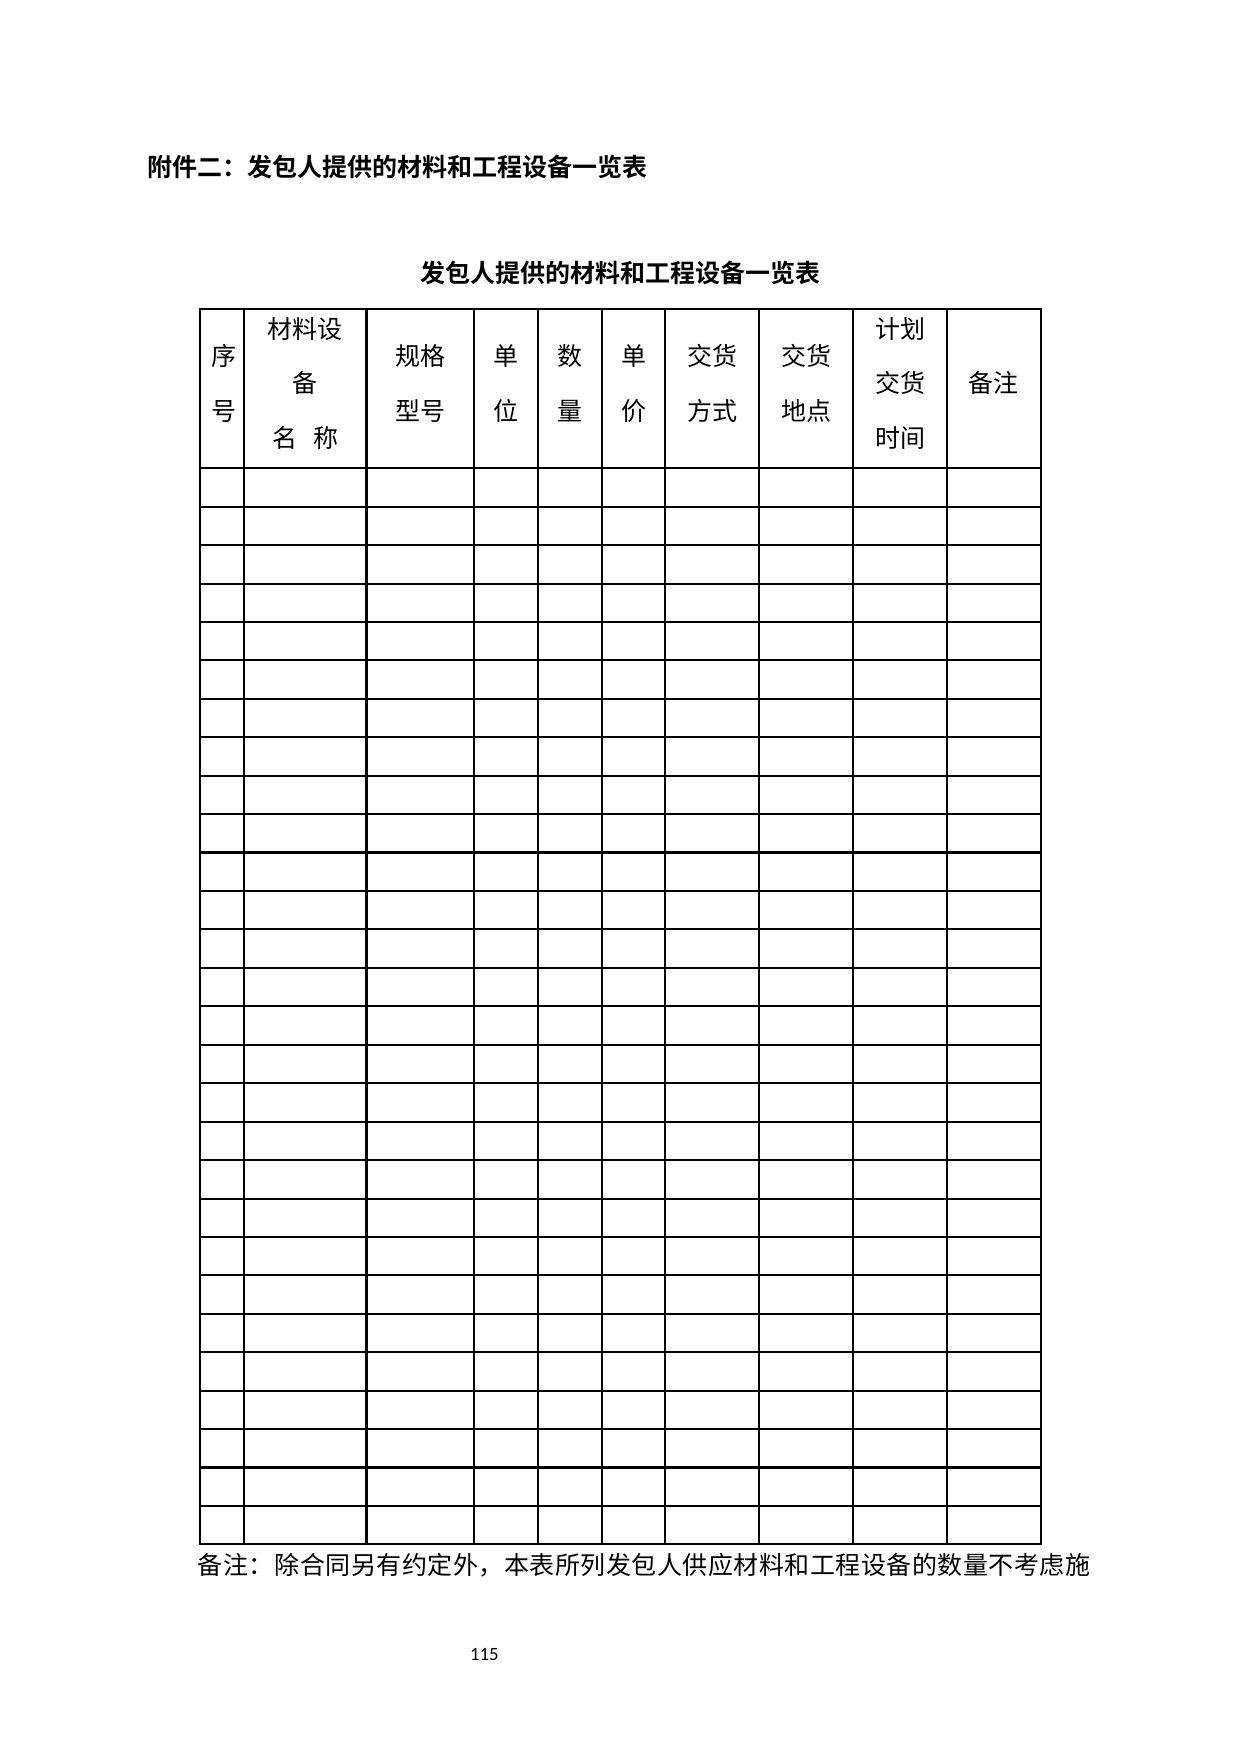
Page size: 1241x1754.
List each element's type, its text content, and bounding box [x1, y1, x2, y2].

table_cell [948, 700, 1040, 736]
table_cell [245, 738, 365, 774]
table_cell [603, 1315, 664, 1351]
table_cell [948, 815, 1040, 851]
table_cell [666, 1161, 758, 1197]
table_cell [539, 1507, 601, 1543]
table_cell [603, 1007, 664, 1044]
table_cell [245, 508, 365, 544]
table_cell [539, 508, 601, 544]
table_cell [666, 1392, 758, 1428]
table_cell [666, 546, 758, 582]
table_cell [603, 738, 664, 774]
table_cell [475, 1200, 537, 1236]
table_cell [475, 930, 537, 967]
table_cell [368, 1392, 473, 1428]
table_cell [245, 623, 365, 659]
table_cell [603, 1084, 664, 1121]
table_cell [666, 930, 758, 967]
table_cell [475, 1238, 537, 1274]
table_header 单 位 [475, 310, 537, 467]
table_cell [854, 1430, 946, 1466]
table_cell [475, 1315, 537, 1351]
table_cell [760, 1392, 852, 1428]
table_cell [666, 1238, 758, 1274]
table_cell [760, 777, 852, 813]
table_cell [245, 930, 365, 967]
table_cell [368, 854, 473, 890]
table_cell [760, 738, 852, 774]
table_cell [948, 1161, 1040, 1197]
table_cell [245, 1161, 365, 1197]
table_cell [948, 546, 1040, 582]
table_cell [245, 777, 365, 813]
table_cell [475, 1276, 537, 1313]
table_cell [475, 777, 537, 813]
table_cell [603, 892, 664, 928]
table_cell [245, 469, 365, 506]
table_cell [368, 777, 473, 813]
table_cell [948, 1353, 1040, 1389]
table_cell [854, 969, 946, 1005]
table_cell [368, 1200, 473, 1236]
table_cell [475, 815, 537, 851]
table_cell [245, 1238, 365, 1274]
table_cell [368, 585, 473, 621]
table_cell [948, 892, 1040, 928]
table_cell [760, 661, 852, 698]
table_cell [475, 1161, 537, 1197]
table_cell [201, 1084, 243, 1121]
table_cell [368, 623, 473, 659]
table_cell [666, 1276, 758, 1313]
table_cell [854, 892, 946, 928]
table_header 单 价 [603, 310, 664, 467]
table_cell [666, 623, 758, 659]
table_cell [854, 546, 946, 582]
table_cell [666, 1430, 758, 1466]
table_cell [760, 1084, 852, 1121]
table_cell [854, 1123, 946, 1159]
text 发包人提供的材料和工程设备一览表 [148, 253, 1092, 289]
table_cell [201, 854, 243, 890]
table_cell [666, 508, 758, 544]
table_cell [245, 969, 365, 1005]
table_cell [948, 1507, 1040, 1543]
table_cell [368, 1507, 473, 1543]
table_cell [854, 738, 946, 774]
table_cell [475, 738, 537, 774]
table_cell [539, 546, 601, 582]
table_cell [245, 1353, 365, 1389]
table_cell [603, 969, 664, 1005]
table_cell [245, 1123, 365, 1159]
table_cell [603, 1123, 664, 1159]
table_cell [948, 661, 1040, 698]
table_cell [666, 1084, 758, 1121]
table_cell [539, 1392, 601, 1428]
table_cell [948, 1392, 1040, 1428]
table_cell [760, 508, 852, 544]
table_cell [948, 1276, 1040, 1313]
table_header 交货 方式 [666, 310, 758, 467]
table_cell [201, 738, 243, 774]
table_cell [603, 854, 664, 890]
table_cell [368, 738, 473, 774]
table_cell [245, 1276, 365, 1313]
table_cell [201, 508, 243, 544]
table_cell [201, 1507, 243, 1543]
table_cell [368, 546, 473, 582]
table_header 序号 [201, 310, 243, 467]
table_header 交货 地点 [760, 310, 852, 467]
table_cell [475, 623, 537, 659]
table_cell [603, 815, 664, 851]
table_cell [539, 1200, 601, 1236]
table_cell [603, 1392, 664, 1428]
table_cell [475, 854, 537, 890]
table_cell [760, 1123, 852, 1159]
table_cell [245, 546, 365, 582]
table_cell [603, 1238, 664, 1274]
table_cell [539, 469, 601, 506]
table_cell [539, 1315, 601, 1351]
table_cell [603, 585, 664, 621]
table_cell [854, 815, 946, 851]
table_cell [666, 661, 758, 698]
table_cell [666, 1007, 758, 1044]
table_cell [368, 815, 473, 851]
table_cell [854, 1238, 946, 1274]
table_cell [948, 1046, 1040, 1082]
table_cell [245, 1200, 365, 1236]
table_cell [201, 1200, 243, 1236]
table_cell [245, 585, 365, 621]
table_cell [854, 623, 946, 659]
table_cell [854, 1084, 946, 1121]
table_cell [201, 546, 243, 582]
table_cell [368, 892, 473, 928]
table_cell [760, 1238, 852, 1274]
table_cell [666, 892, 758, 928]
table_cell [201, 585, 243, 621]
table_cell [201, 930, 243, 967]
table_cell [603, 777, 664, 813]
table_cell [760, 1507, 852, 1543]
table_cell [666, 1315, 758, 1351]
table_cell [539, 585, 601, 621]
table_cell [539, 1353, 601, 1389]
table_cell [854, 585, 946, 621]
table_cell [368, 1007, 473, 1044]
table_cell [760, 1353, 852, 1389]
table_cell [539, 892, 601, 928]
table_cell [603, 700, 664, 736]
table_cell [948, 1084, 1040, 1121]
table_cell [201, 1276, 243, 1313]
table_cell [948, 1430, 1040, 1466]
table_cell [475, 508, 537, 544]
table_cell [854, 469, 946, 506]
table_cell [368, 1315, 473, 1351]
table_cell [245, 700, 365, 736]
table_cell [368, 1430, 473, 1466]
table_cell [760, 1315, 852, 1351]
table_cell [760, 469, 852, 506]
table_cell [539, 1007, 601, 1044]
table_cell [854, 1353, 946, 1389]
table_cell [666, 777, 758, 813]
table_cell [854, 1315, 946, 1351]
table_cell [666, 1507, 758, 1543]
table_cell [760, 585, 852, 621]
table_cell [666, 815, 758, 851]
table_cell [475, 1353, 537, 1389]
table_cell [666, 1353, 758, 1389]
table_cell [666, 1469, 758, 1505]
table_cell [854, 1046, 946, 1082]
table_cell [666, 854, 758, 890]
table_cell [245, 892, 365, 928]
table_cell [760, 1161, 852, 1197]
table_header 材料设备 名 称 [245, 310, 365, 467]
table_cell [539, 1469, 601, 1505]
table_cell [201, 815, 243, 851]
table_cell [854, 854, 946, 890]
subtitle 附件二：发包人提供的材料和工程设备一览表 [148, 148, 1092, 184]
table_cell [948, 508, 1040, 544]
table_cell [539, 738, 601, 774]
table_cell [948, 777, 1040, 813]
table_cell [368, 1161, 473, 1197]
table_cell [201, 1161, 243, 1197]
table_cell [854, 1469, 946, 1505]
table_cell [368, 661, 473, 698]
table_cell [245, 815, 365, 851]
table_cell [948, 1123, 1040, 1159]
table_cell [603, 1353, 664, 1389]
table_cell [948, 969, 1040, 1005]
table_header 备注 [948, 310, 1040, 467]
table_cell [666, 738, 758, 774]
table_cell [475, 661, 537, 698]
table_cell [368, 700, 473, 736]
table_cell [539, 969, 601, 1005]
table_cell [245, 1007, 365, 1044]
table_cell [603, 1046, 664, 1082]
table_cell [760, 1430, 852, 1466]
table_cell [760, 930, 852, 967]
table_cell [666, 700, 758, 736]
table_cell [948, 1238, 1040, 1274]
table_cell [854, 700, 946, 736]
table_cell [201, 1469, 243, 1505]
table_cell [201, 1353, 243, 1389]
table_cell [760, 815, 852, 851]
table_cell [368, 1238, 473, 1274]
table_cell [948, 1469, 1040, 1505]
table_cell [539, 930, 601, 967]
table_cell [948, 1315, 1040, 1351]
table_cell [201, 892, 243, 928]
table_cell [854, 1200, 946, 1236]
table_cell [603, 930, 664, 967]
table_cell [475, 700, 537, 736]
table_header 计划 交货 时间 [854, 310, 946, 467]
table_cell [245, 1392, 365, 1428]
table_cell [948, 469, 1040, 506]
table_cell [603, 623, 664, 659]
table_cell [475, 1430, 537, 1466]
table_cell [245, 854, 365, 890]
table_cell [760, 1200, 852, 1236]
table_cell [760, 969, 852, 1005]
table_cell [368, 1123, 473, 1159]
table_cell [475, 1507, 537, 1543]
table_cell [539, 700, 601, 736]
table_cell [475, 969, 537, 1005]
table_cell [201, 1046, 243, 1082]
table_cell [475, 1007, 537, 1044]
table_cell [475, 1046, 537, 1082]
table_cell [539, 1123, 601, 1159]
table_cell [539, 1084, 601, 1121]
table_cell [368, 1046, 473, 1082]
table_cell [245, 1430, 365, 1466]
table_cell [948, 1200, 1040, 1236]
table_cell [854, 930, 946, 967]
table_cell [245, 1315, 365, 1351]
table_cell [948, 738, 1040, 774]
table_cell [475, 892, 537, 928]
table_cell [948, 1007, 1040, 1044]
table_cell [603, 508, 664, 544]
table_cell [666, 1046, 758, 1082]
table_cell [854, 1007, 946, 1044]
table_cell [760, 1007, 852, 1044]
table_cell [201, 1238, 243, 1274]
table_cell [666, 585, 758, 621]
table_cell [475, 1392, 537, 1428]
table_cell [603, 469, 664, 506]
table_cell [854, 661, 946, 698]
table_cell [475, 1469, 537, 1505]
table_cell [539, 623, 601, 659]
table_cell [854, 777, 946, 813]
table_cell [539, 1046, 601, 1082]
table_cell [368, 508, 473, 544]
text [148, 1545, 1092, 1582]
table_cell [760, 1046, 852, 1082]
table_cell [368, 969, 473, 1005]
table_cell [475, 585, 537, 621]
table_cell [245, 661, 365, 698]
table_cell [760, 854, 852, 890]
table_cell [603, 1200, 664, 1236]
table_cell [245, 1046, 365, 1082]
table_cell [368, 1084, 473, 1121]
table_cell [245, 1507, 365, 1543]
table_cell [854, 508, 946, 544]
table_cell [245, 1084, 365, 1121]
table_cell [201, 969, 243, 1005]
table_header 规格 型号 [368, 310, 473, 467]
table_cell [539, 1430, 601, 1466]
table_cell [603, 1276, 664, 1313]
table_cell [760, 892, 852, 928]
table_cell [948, 623, 1040, 659]
table_cell [201, 623, 243, 659]
table_cell [201, 469, 243, 506]
table_cell [760, 1469, 852, 1505]
table_cell [201, 1392, 243, 1428]
table_cell [666, 1200, 758, 1236]
table_cell [201, 661, 243, 698]
table_cell [475, 546, 537, 582]
table_cell [948, 930, 1040, 967]
table_cell [201, 777, 243, 813]
table_cell [854, 1392, 946, 1428]
table_cell [539, 1276, 601, 1313]
table_cell [666, 969, 758, 1005]
table_cell [760, 700, 852, 736]
table_cell [201, 1430, 243, 1466]
table_cell [603, 1507, 664, 1543]
table_cell [603, 546, 664, 582]
table_cell [948, 854, 1040, 890]
table_cell [368, 1353, 473, 1389]
table_cell [760, 1276, 852, 1313]
table_cell [475, 1084, 537, 1121]
table_cell [666, 1123, 758, 1159]
table_cell [368, 469, 473, 506]
table_cell [539, 1238, 601, 1274]
table_cell [760, 546, 852, 582]
table_cell [948, 585, 1040, 621]
table_cell [539, 661, 601, 698]
table_cell [368, 1469, 473, 1505]
table_cell [854, 1276, 946, 1313]
table_cell [245, 1469, 365, 1505]
table_cell [368, 930, 473, 967]
table_cell [854, 1507, 946, 1543]
table_cell [201, 700, 243, 736]
table_cell [539, 1161, 601, 1197]
table_cell [854, 1161, 946, 1197]
table_cell [603, 1430, 664, 1466]
table_header 数 量 [539, 310, 601, 467]
table_cell [475, 1123, 537, 1159]
table_cell [603, 1469, 664, 1505]
table_cell [760, 623, 852, 659]
table_cell [539, 777, 601, 813]
table_cell [201, 1123, 243, 1159]
table_cell [666, 469, 758, 506]
table_cell [368, 1276, 473, 1313]
table_cell [201, 1007, 243, 1044]
table_cell [475, 469, 537, 506]
table_cell [603, 1161, 664, 1197]
table_cell [201, 1315, 243, 1351]
table_cell [603, 661, 664, 698]
table_cell [539, 815, 601, 851]
table_cell [539, 854, 601, 890]
